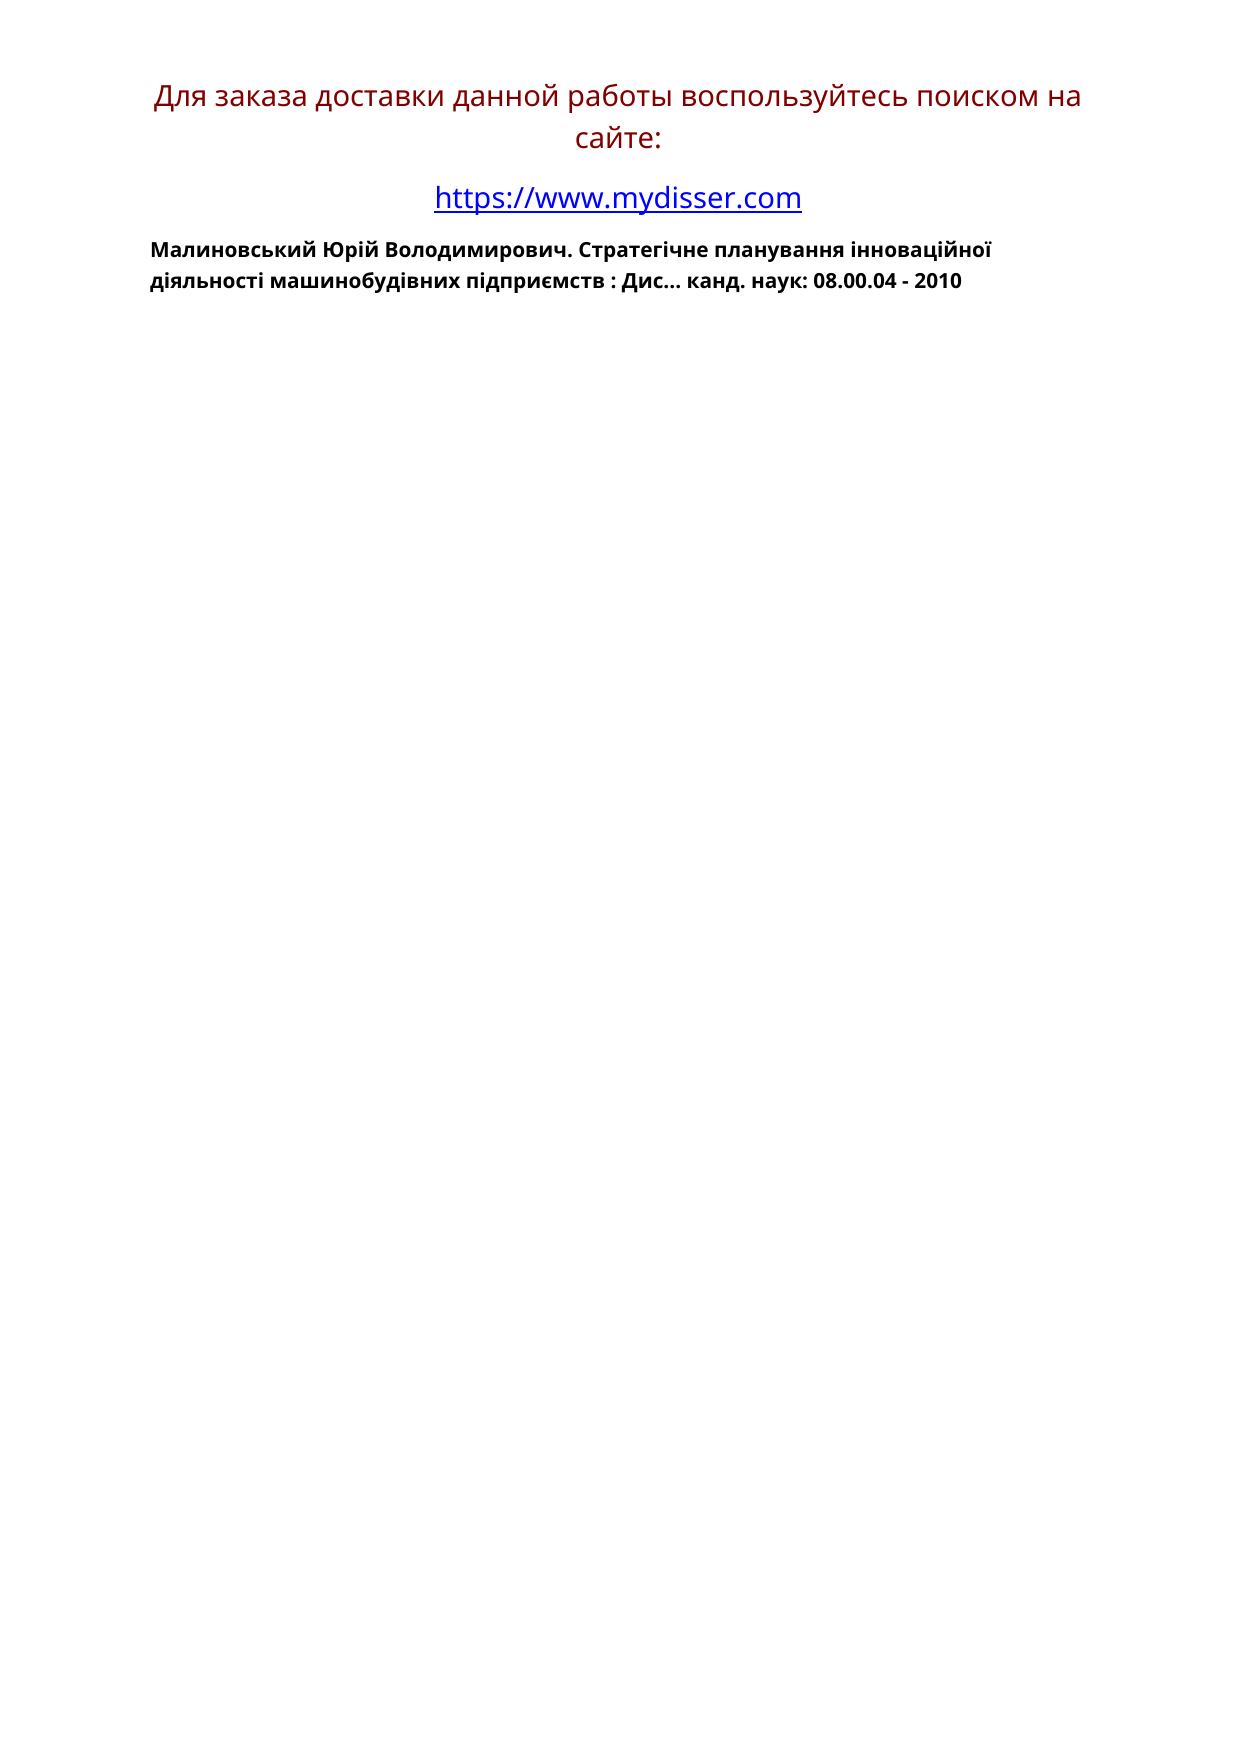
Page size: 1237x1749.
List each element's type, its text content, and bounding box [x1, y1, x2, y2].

text Малиновський Юрій Володимирович. Стратегічне планування інноваційної діяльності машинобудівних підприємств : Дис... канд. наук: 08.00.04 - 2010 [150, 236, 1086, 294]
